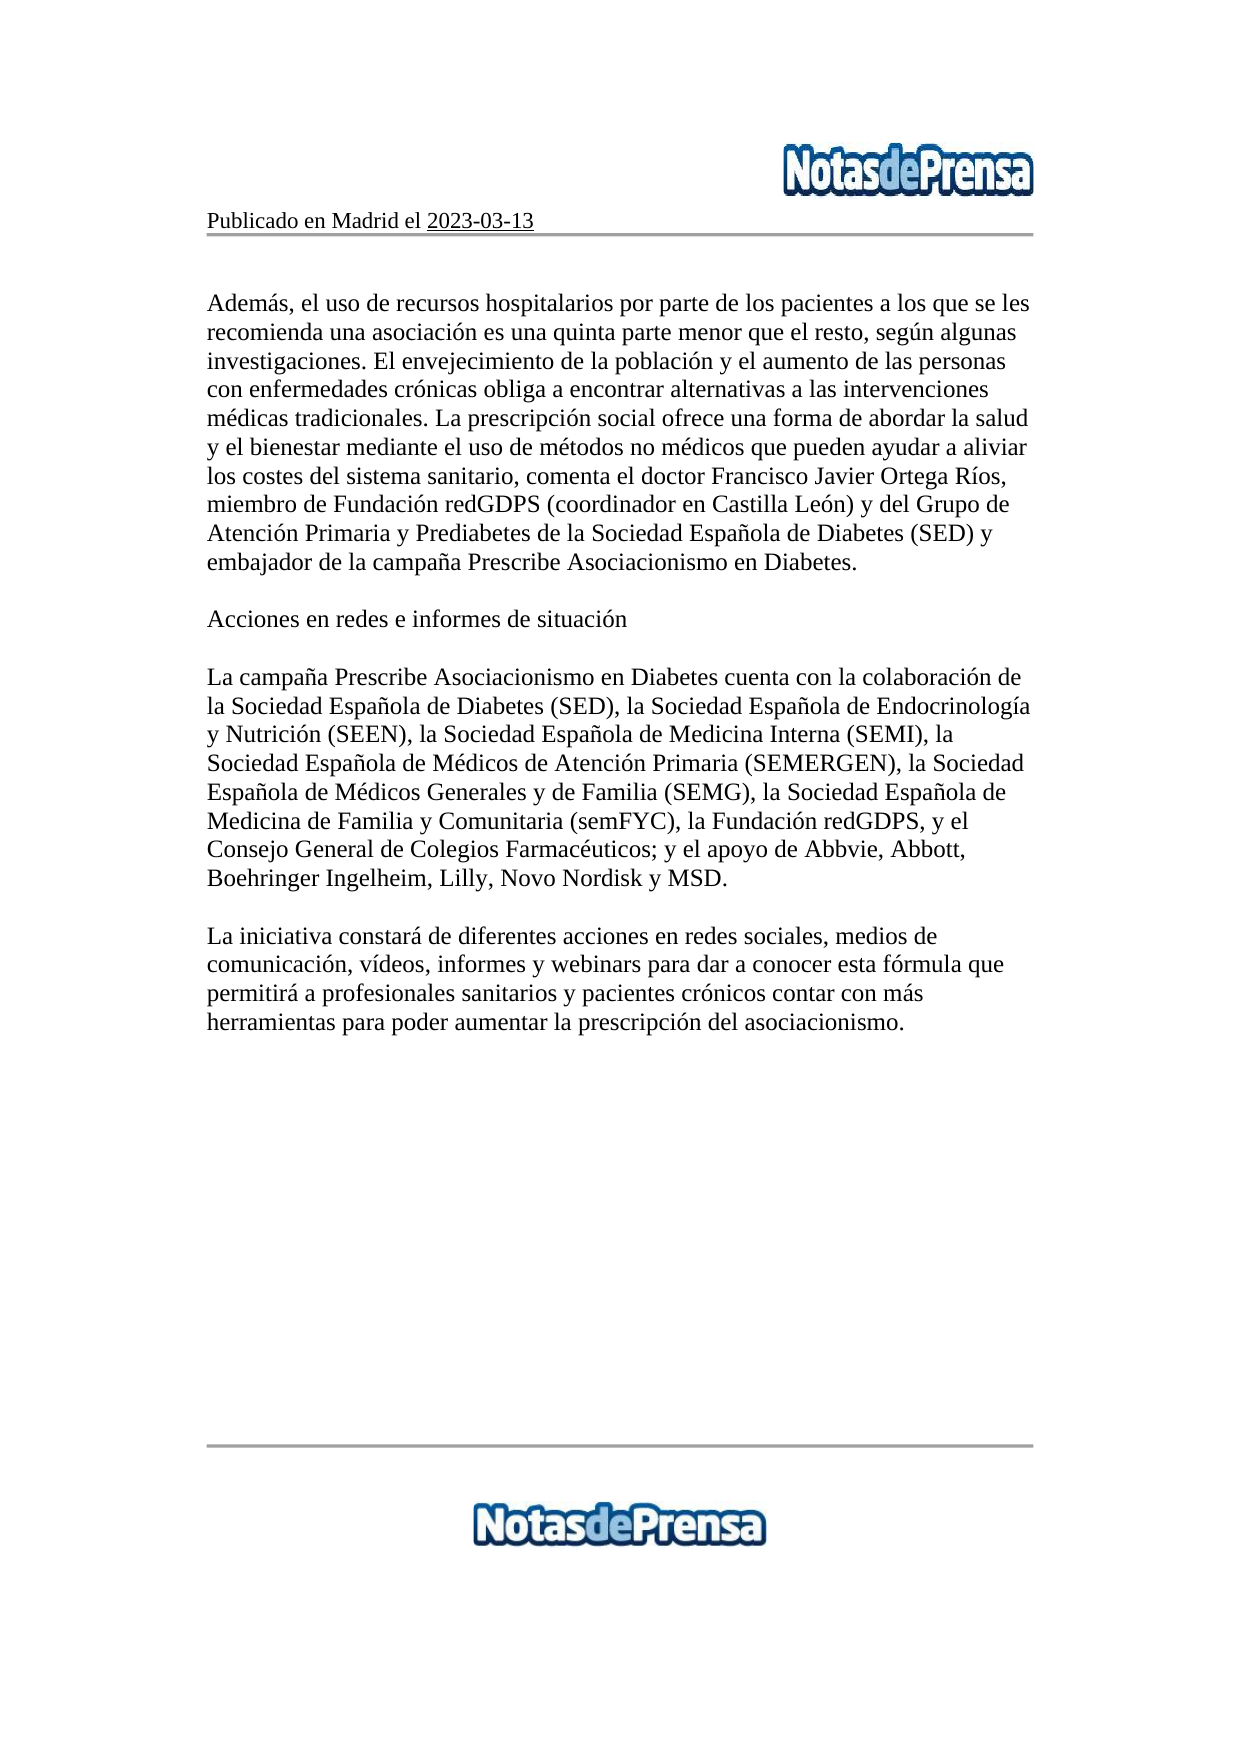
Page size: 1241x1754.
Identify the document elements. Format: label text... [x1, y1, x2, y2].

picture [473, 1501, 767, 1548]
picture [783, 142, 1034, 199]
